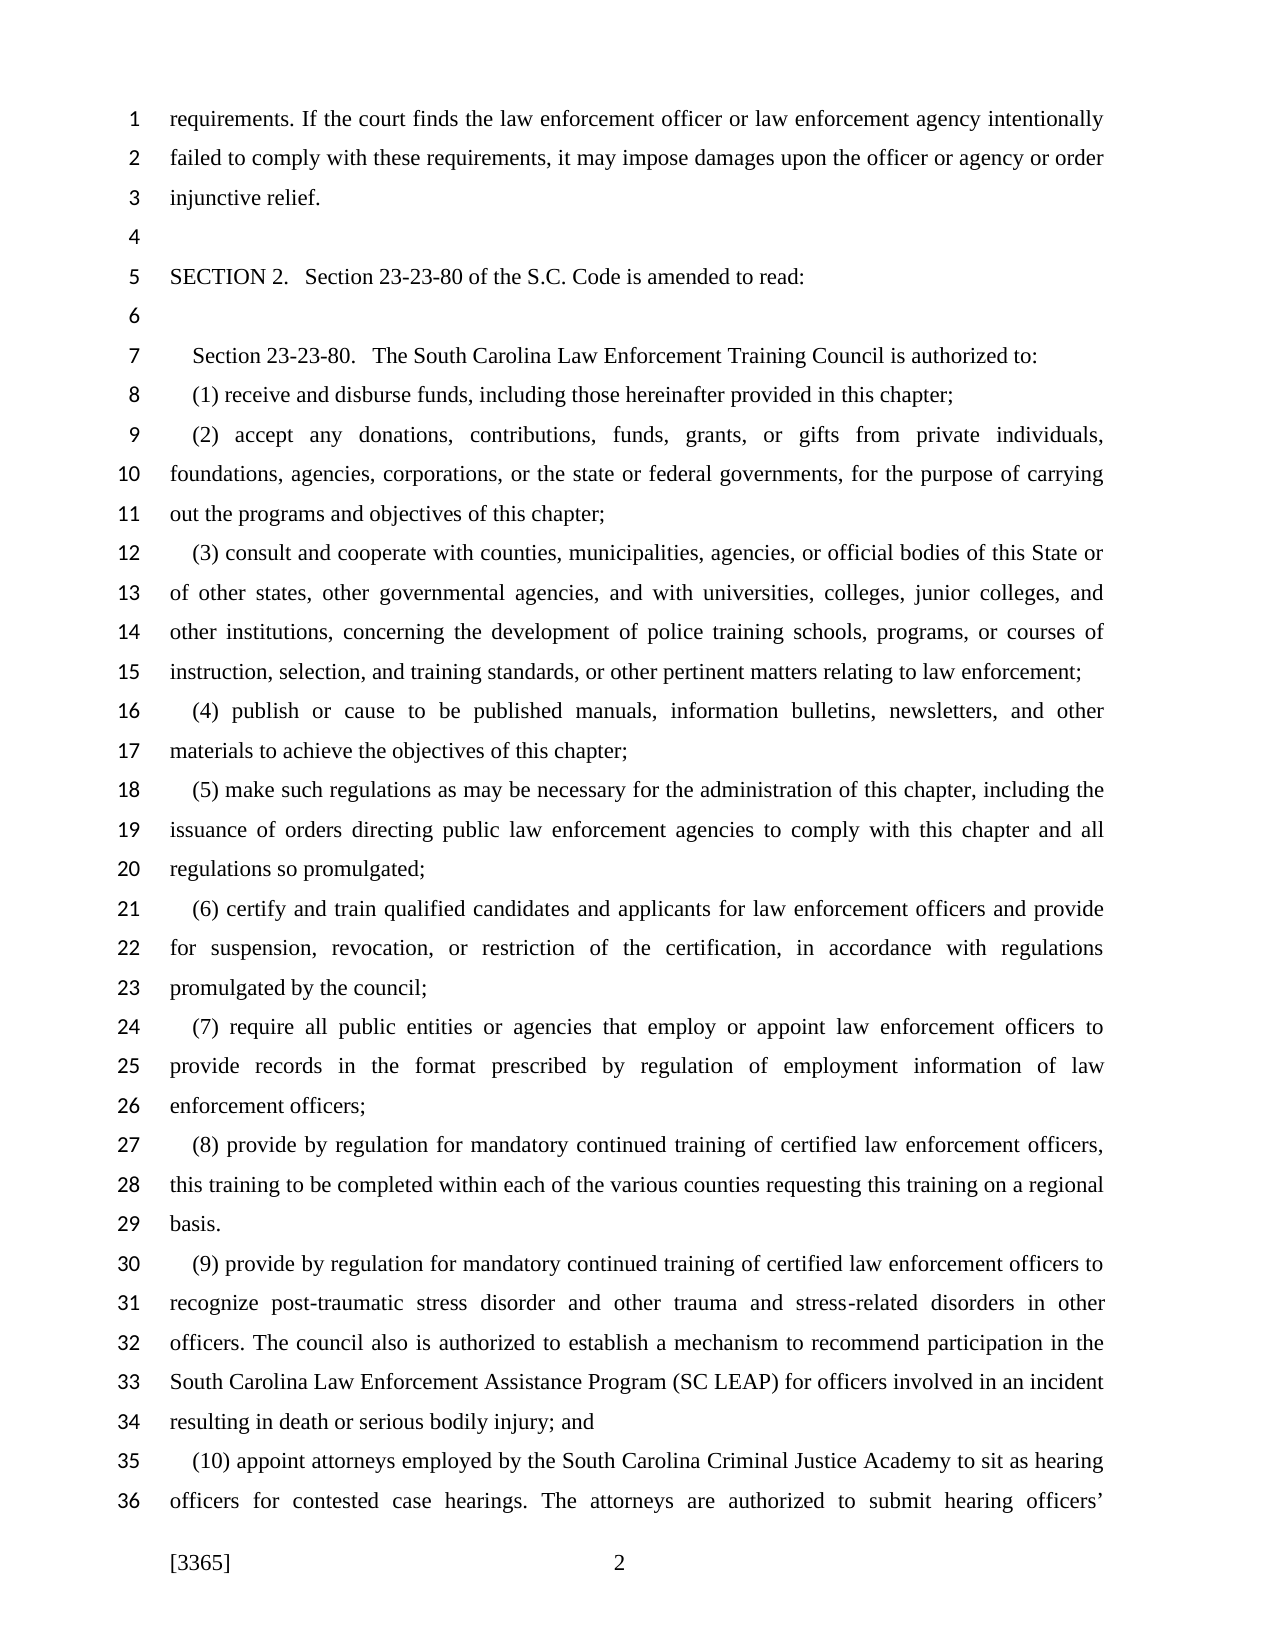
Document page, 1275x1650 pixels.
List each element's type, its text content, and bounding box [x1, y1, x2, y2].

text SECTION 2. Section 23-23-80 of the S.C. Code is amended to read: [169, 263, 1106, 289]
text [169, 1447, 1106, 1513]
text (5) make such regulations as may be necessary for the administration of this chapter, including the issuance of orders directing public law enforcement agencies to comply with this chapter and all regulations so promulgated; [169, 776, 1106, 881]
text (7) require all public entities or agencies that employ or appoint law enforcement officers to provide records in the format prescribed by regulation of employment information of law enforcement officers; [169, 1013, 1106, 1118]
text Section 23-23-80. The South Carolina Law Enforcement Training Council is authorized to: [169, 342, 1106, 368]
text (2) accept any donations, contributions, funds, grants, or gifts from private individuals, foundations, agencies, corporations, or the state or federal governments, for the purpose of carrying out the programs and objectives of this chapter; [169, 421, 1106, 526]
text (1) receive and disburse funds, including those hereinafter provided in this chapter; [169, 381, 1106, 408]
text (3) consult and cooperate with counties, municipalities, agencies, or official bodies of this State or of other states, other governmental agencies, and with universities, colleges, junior colleges, and other institutions, concerning the development of police training schools, programs, or courses of instruction, selection, and training standards, or other pertinent matters relating to law enforcement; [169, 539, 1106, 684]
text (8) provide by regulation for mandatory continued training of certified law enforcement officers, this training to be completed within each of the various counties requesting this training on a regional basis. [169, 1131, 1106, 1237]
text (6) certify and train qualified candidates and applicants for law enforcement officers and provide for suspension, revocation, or restriction of the certification, in accordance with regulations promulgated by the council; [169, 894, 1106, 1000]
text (4) publish or cause to be published manuals, information bulletins, newsletters, and other materials to achieve the objectives of this chapter; [169, 697, 1106, 763]
text (9) provide by regulation for mandatory continued training of certified law enforcement officers to recognize post-traumatic stress disorder and other trauma and stress-related disorders in other officers. The council also is authorized to establish a mechanism to recommend participation in the South Carolina Law Enforcement Assistance Program (SC LEAP) for officers involved in an incident resulting in death or serious bodily injury; and [169, 1250, 1106, 1434]
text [169, 105, 1106, 210]
